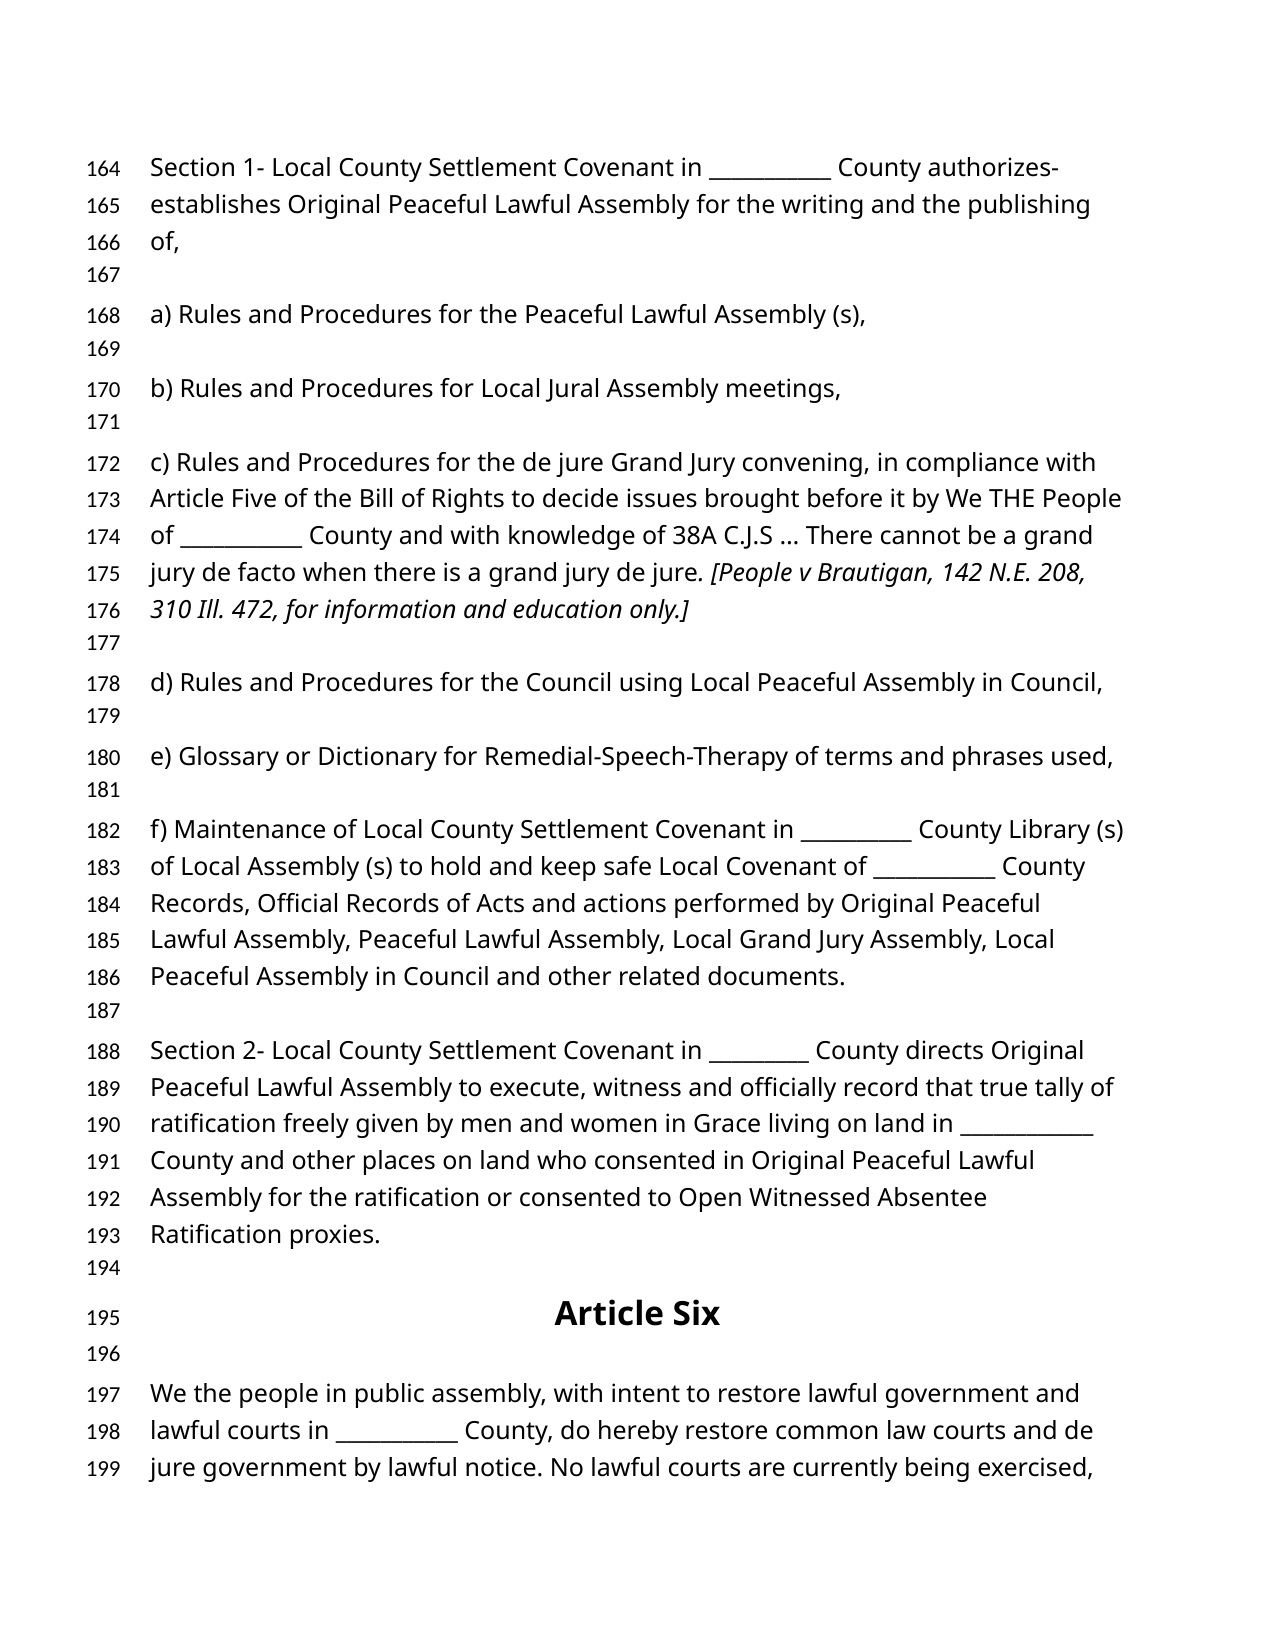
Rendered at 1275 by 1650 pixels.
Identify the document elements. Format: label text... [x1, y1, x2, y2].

text b) Rules and Procedures for Local Jural Assembly meetings, [150, 371, 1125, 405]
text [150, 1376, 1125, 1483]
text e) Glossary or Dictionary for Remedial-Speech-Therapy of terms and phrases used, [150, 738, 1125, 772]
text d) Rules and Procedures for the Council using Local Peaceful Assembly in Council, [150, 665, 1125, 699]
text Section 1- Local County Settlement Covenant in ___________ County authorizes-establishes Original Peaceful Lawful Assembly for the writing and the publishing of, [150, 150, 1125, 258]
text Article Six [150, 1290, 1125, 1335]
text Section 2- Local County Settlement Covenant in _________ County directs Original Peaceful Lawful Assembly to execute, witness and officially record that true tally of ratification freely given by men and women in Grace living on land in ____________ County and other places on land who consented in Original Peaceful Lawful Assembly for the ratification or consented to Open Witnessed Absentee Ratification proxies. [150, 1032, 1125, 1250]
text a) Rules and Procedures for the Peaceful Lawful Assembly (s), [150, 297, 1125, 331]
text c) Rules and Procedures for the de jure Grand Jury convening, in compliance with Article Five of the Bill of Rights to decide issues brought before it by We THE People of ___________ County and with knowledge of 38A C.J.S … There cannot be a grand jury de facto when there is a grand jury de jure. [People v Brautigan, 142 N.E. 208, 310 Ill. 472, for information and education only.] [150, 444, 1125, 625]
text f) Maintenance of Local County Settlement Covenant in __________ County Library (s) of Local Assembly (s) to hold and keep safe Local Covenant of ___________ County Records, Official Records of Acts and actions performed by Original Peaceful Lawful Assembly, Peaceful Lawful Assembly, Local Grand Jury Assembly, Local Peaceful Assembly in Council and other related documents. [150, 812, 1125, 993]
